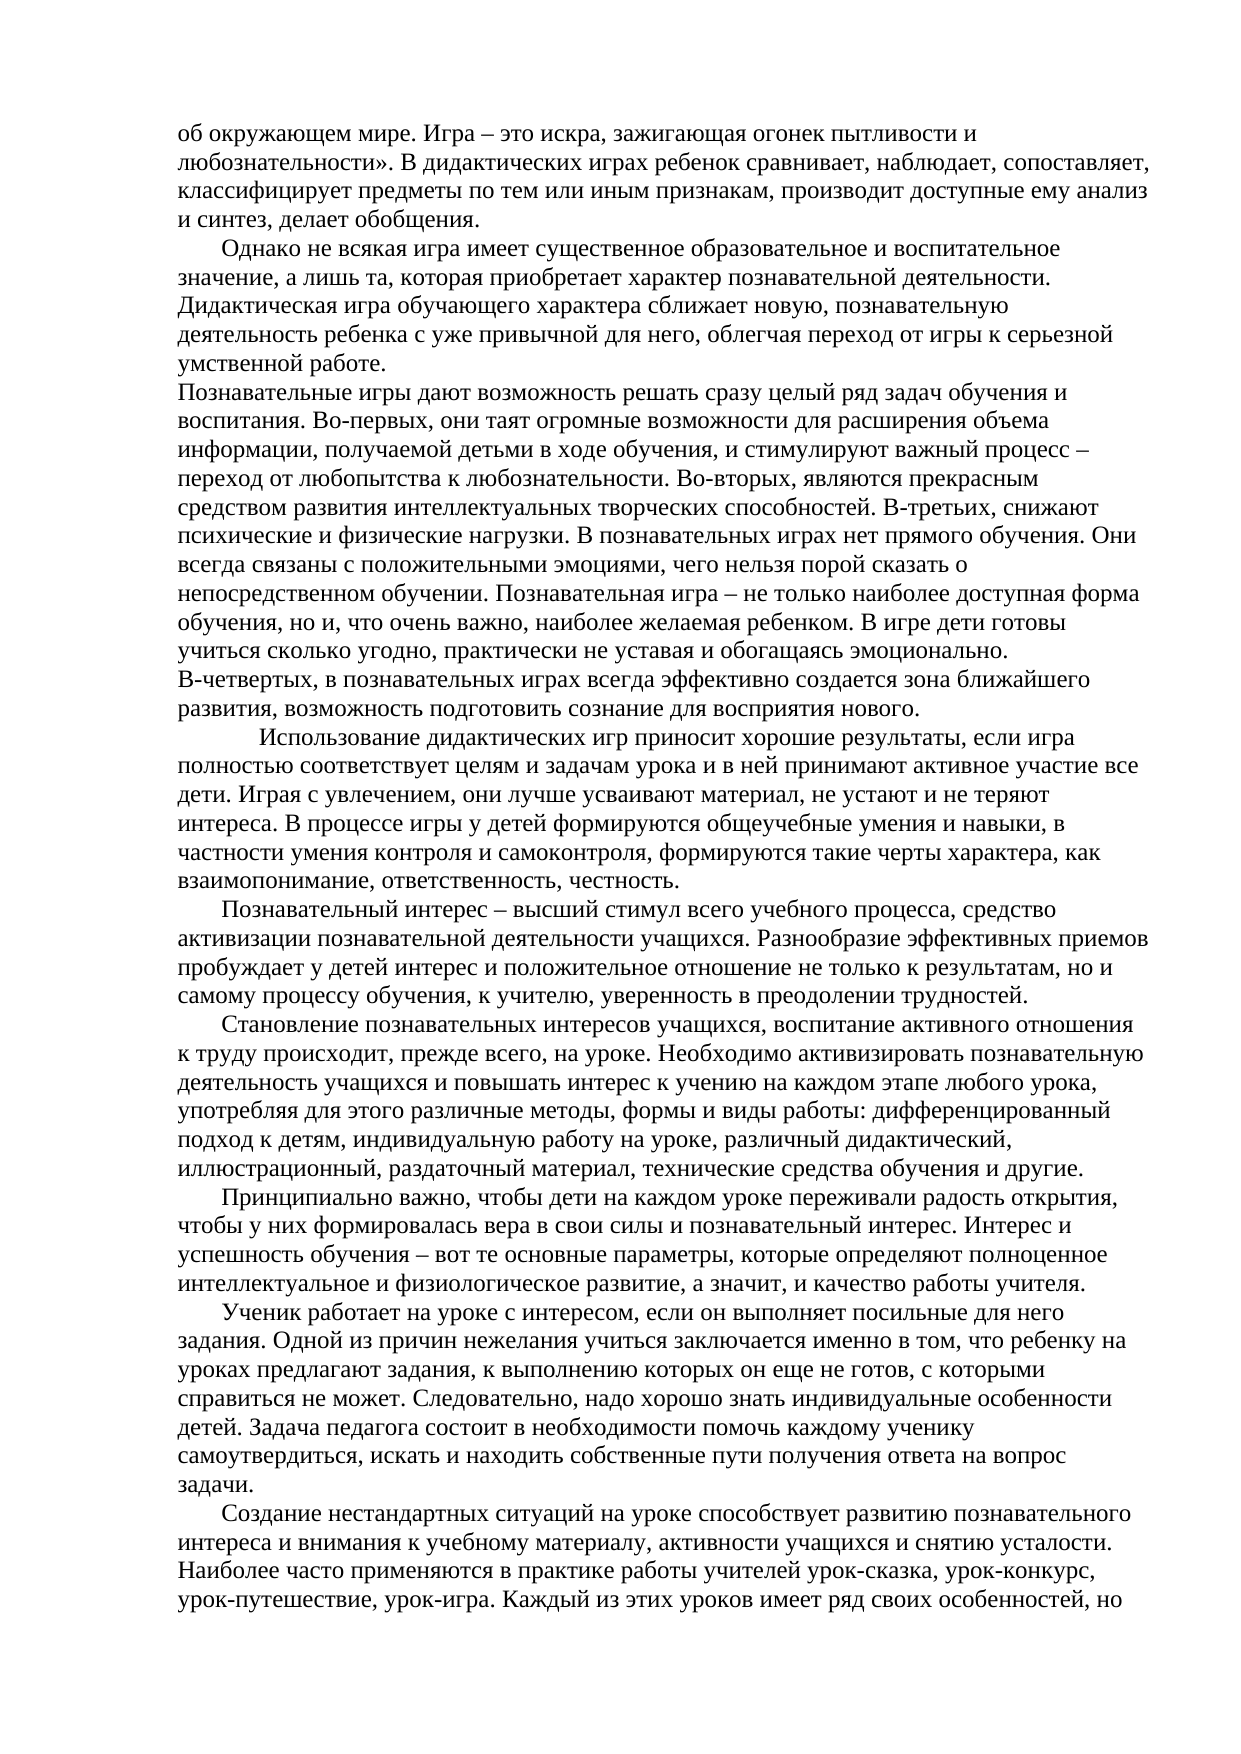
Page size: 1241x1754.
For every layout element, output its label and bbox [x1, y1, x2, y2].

text [177, 118, 1152, 233]
text [177, 233, 1152, 1613]
